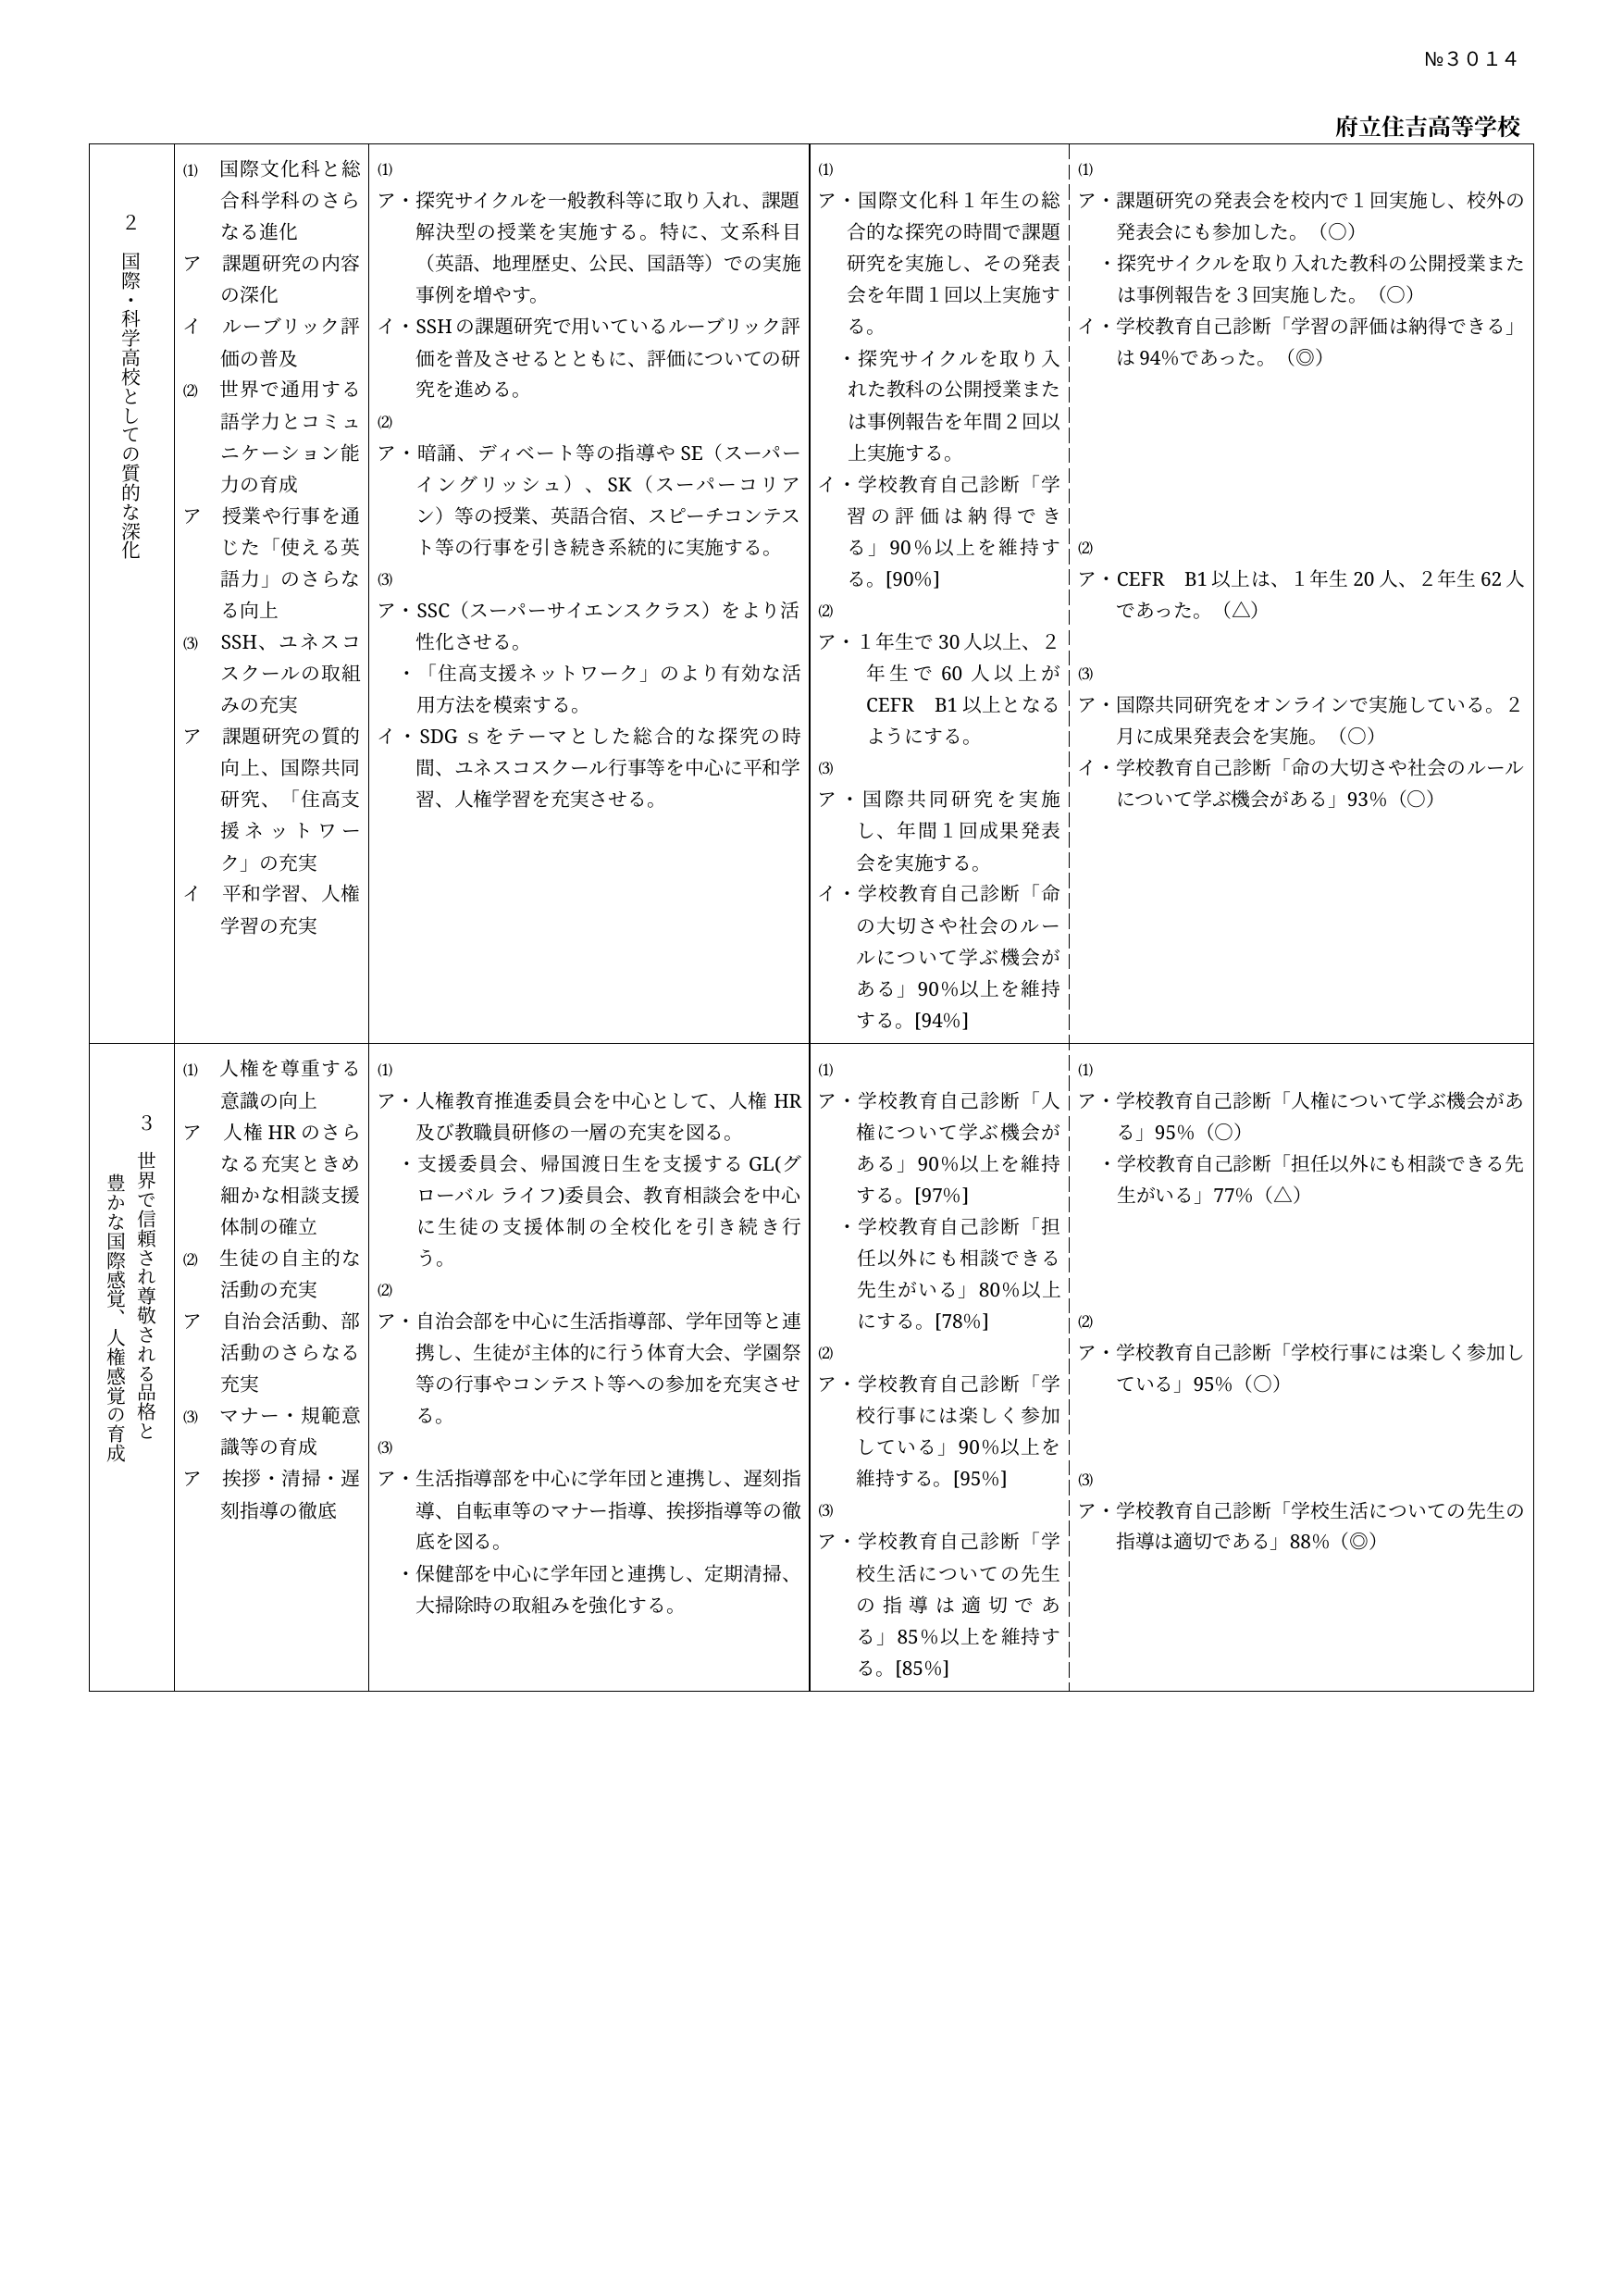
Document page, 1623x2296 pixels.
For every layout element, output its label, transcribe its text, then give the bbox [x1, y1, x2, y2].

table_cell ⑴ ア・課題研究の発表会を校内で１回実施し、校外の発表会にも参加した。（○） ・探究サイクルを取り入れた教科の公開授業または事例報告を３回実施した。（○） イ・学校教育自己診断「学習の評価は納得できる」は94％であった。（◎） ⑵ ア・CEFR B1以上は、１年生20人、２年生62人であった。（△） ⑶ ア・国際共同研究をオンラインで実施している。２月に成果発表会を実施。（○） イ・学校教育自己診断「命の大切さや社会のルールについて学ぶ機会がある」93％（○） [1069, 144, 1533, 1043]
table_cell ⑴ 国際文化科と総合科学科のさらなる進化 ア 課題研究の内容の深化 イ ルーブリック評価の普及 ⑵ 世界で通用する語学力とコミュニケーション能力の育成 ア 授業や行事を通じた「使える英語力」のさらなる向上 ⑶ SSH、ユネスコスクールの取組みの充実 ア 課題研究の質的向上、国際共同研究、「住高支援ネットワーク」の充実 イ 平和学習、人権学習の充実 [175, 144, 368, 1043]
table_cell ⑴ 人権を尊重する意識の向上 ア 人権HRのさらなる充実ときめ細かな相談支援体制の確立 ⑵ 生徒の自主的な活動の充実 ア 自治会活動、部活動のさらなる充実 ⑶ マナー・規範意識等の育成 ア 挨拶・清掃・遅刻指導の徹底 [175, 1044, 368, 1691]
table_cell ⑴ ア・学校教育自己診断「人権について学ぶ機会がある」95％（○） ・学校教育自己診断「担任以外にも相談できる先生がいる」77％（△） ⑵ ア・学校教育自己診断「学校行事には楽しく参加している」95％（○） ⑶ ア・学校教育自己診断「学校生活についての先生の指導は適切である」88％（◎） [1069, 1044, 1533, 1691]
table_cell ⑴ ア・人権教育推進委員会を中心として、人権HR及び教職員研修の一層の充実を図る。 ・支援委員会、帰国渡日生を支援するGL(グローバル ライフ)委員会、教育相談会を中心に生徒の支援体制の全校化を引き続き行う。 ⑵ ア・自治会部を中心に生活指導部、学年団等と連携し、生徒が主体的に行う体育大会、学園祭等の行事やコンテスト等への参加を充実させる。 ⑶ ア・生活指導部を中心に学年団と連携し、遅刻指導、自転車等のマナー指導、挨拶指導等の徹底を図る。 ・保健部を中心に学年団と連携し、定期清掃、大掃除時の取組みを強化する。 [369, 1044, 809, 1691]
table_cell ⑴ ア・学校教育自己診断「人権について学ぶ機会がある」90％以上を維持する。[97％] ・学校教育自己診断「担任以外にも相談できる先生がいる」80％以上にする。[78％] ⑵ ア・学校教育自己診断「学校行事には楽しく参加している」90％以上を維持する。[95％] ⑶ ア・学校教育自己診断「学校生活についての先生の指導は適切である」85％以上を維持する。[85％] [811, 1044, 1069, 1691]
table_cell ⑴ ア・国際文化科１年生の総合的な探究の時間で課題研究を実施し、その発表会を年間１回以上実施する。 ・探究サイクルを取り入れた教科の公開授業または事例報告を年間２回以上実施する。 イ・学校教育自己診断「学習の評価は納得できる」90％以上を維持する。[90％] ⑵ ア・１年生で30人以上、２年生で60人以上がCEFR B1以上となるようにする。 ⑶ ア・国際共同研究を実施し、年間１回成果発表会を実施する。 イ・学校教育自己診断「命の大切さや社会のルールについて学ぶ機会がある」90％以上を維持する。[94％] [811, 144, 1069, 1043]
table_cell ３ 世界で信頼され尊敬される品格と 豊かな国際感覚、人権感覚の育成 [90, 1044, 174, 1691]
table_cell ⑴ ア・探究サイクルを一般教科等に取り入れ、課題解決型の授業を実施する。特に、文系科目（英語、地理歴史、公民、国語等）での実施事例を増やす。 イ・SSHの課題研究で用いているルーブリック評価を普及させるとともに、評価についての研究を進める。 ⑵ ア・暗誦、ディベート等の指導やSE（スーパーイングリッシュ）、SK（スーパーコリアン）等の授業、英語合宿、スピーチコンテスト等の行事を引き続き系統的に実施する。 ⑶ ア・SSC（スーパーサイエンスクラス）をより活性化させる。 ・「住高支援ネットワーク」のより有効な活用方法を模索する。 イ・SDGｓをテーマとした総合的な探究の時間、ユネスコスクール行事等を中心に平和学習、人権学習を充実させる。 [369, 144, 809, 1043]
table_cell ２ 国際・科学高校としての質的な深化 [90, 144, 174, 1043]
